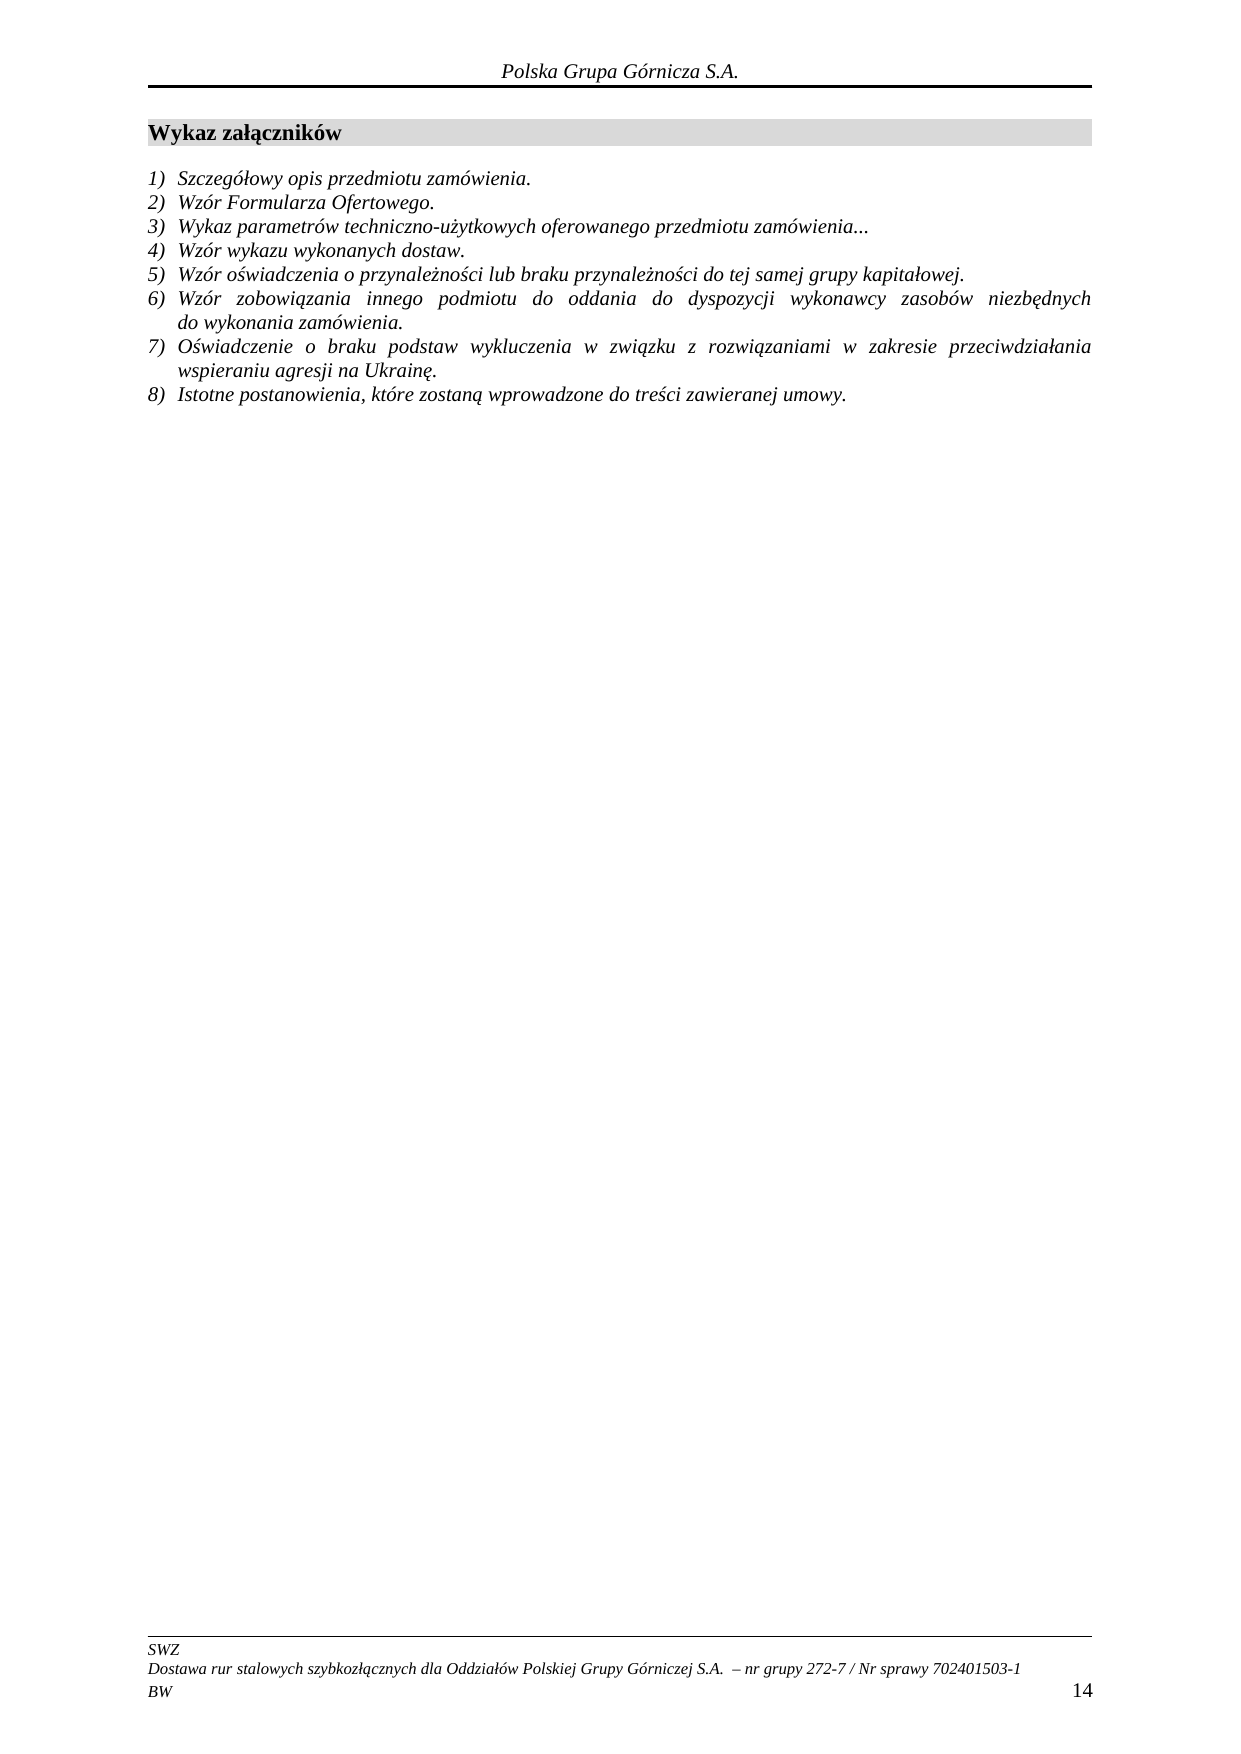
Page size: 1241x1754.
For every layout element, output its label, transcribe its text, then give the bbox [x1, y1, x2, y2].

list Oświadczenie o braku podstaw wykluczenia w związku z rozwiązaniami w zakresie przeciwdziałania wspieraniu agresji na Ukrainę. [148, 334, 1092, 382]
list Wzór wykazu wykonanych dostaw. [148, 238, 1092, 262]
subtitle Wykaz załączników [148, 119, 1092, 146]
list Szczegółowy opis przedmiotu zamówienia. [148, 166, 1092, 190]
list Wzór Formularza Ofertowego. [148, 190, 1092, 214]
list Wzór oświadczenia o przynależności lub braku przynależności do tej samej grupy kapitałowej. [148, 262, 1092, 286]
list Wykaz parametrów techniczno-użytkowych oferowanego przedmiotu zamówienia... [148, 214, 1092, 238]
list Istotne postanowienia, które zostaną wprowadzone do treści zawieranej umowy. [148, 382, 1092, 406]
list Wzór zobowiązania innego podmiotu do oddania do dyspozycji wykonawcy zasobów niezbędnych do wykonania zamówienia. [148, 286, 1092, 334]
